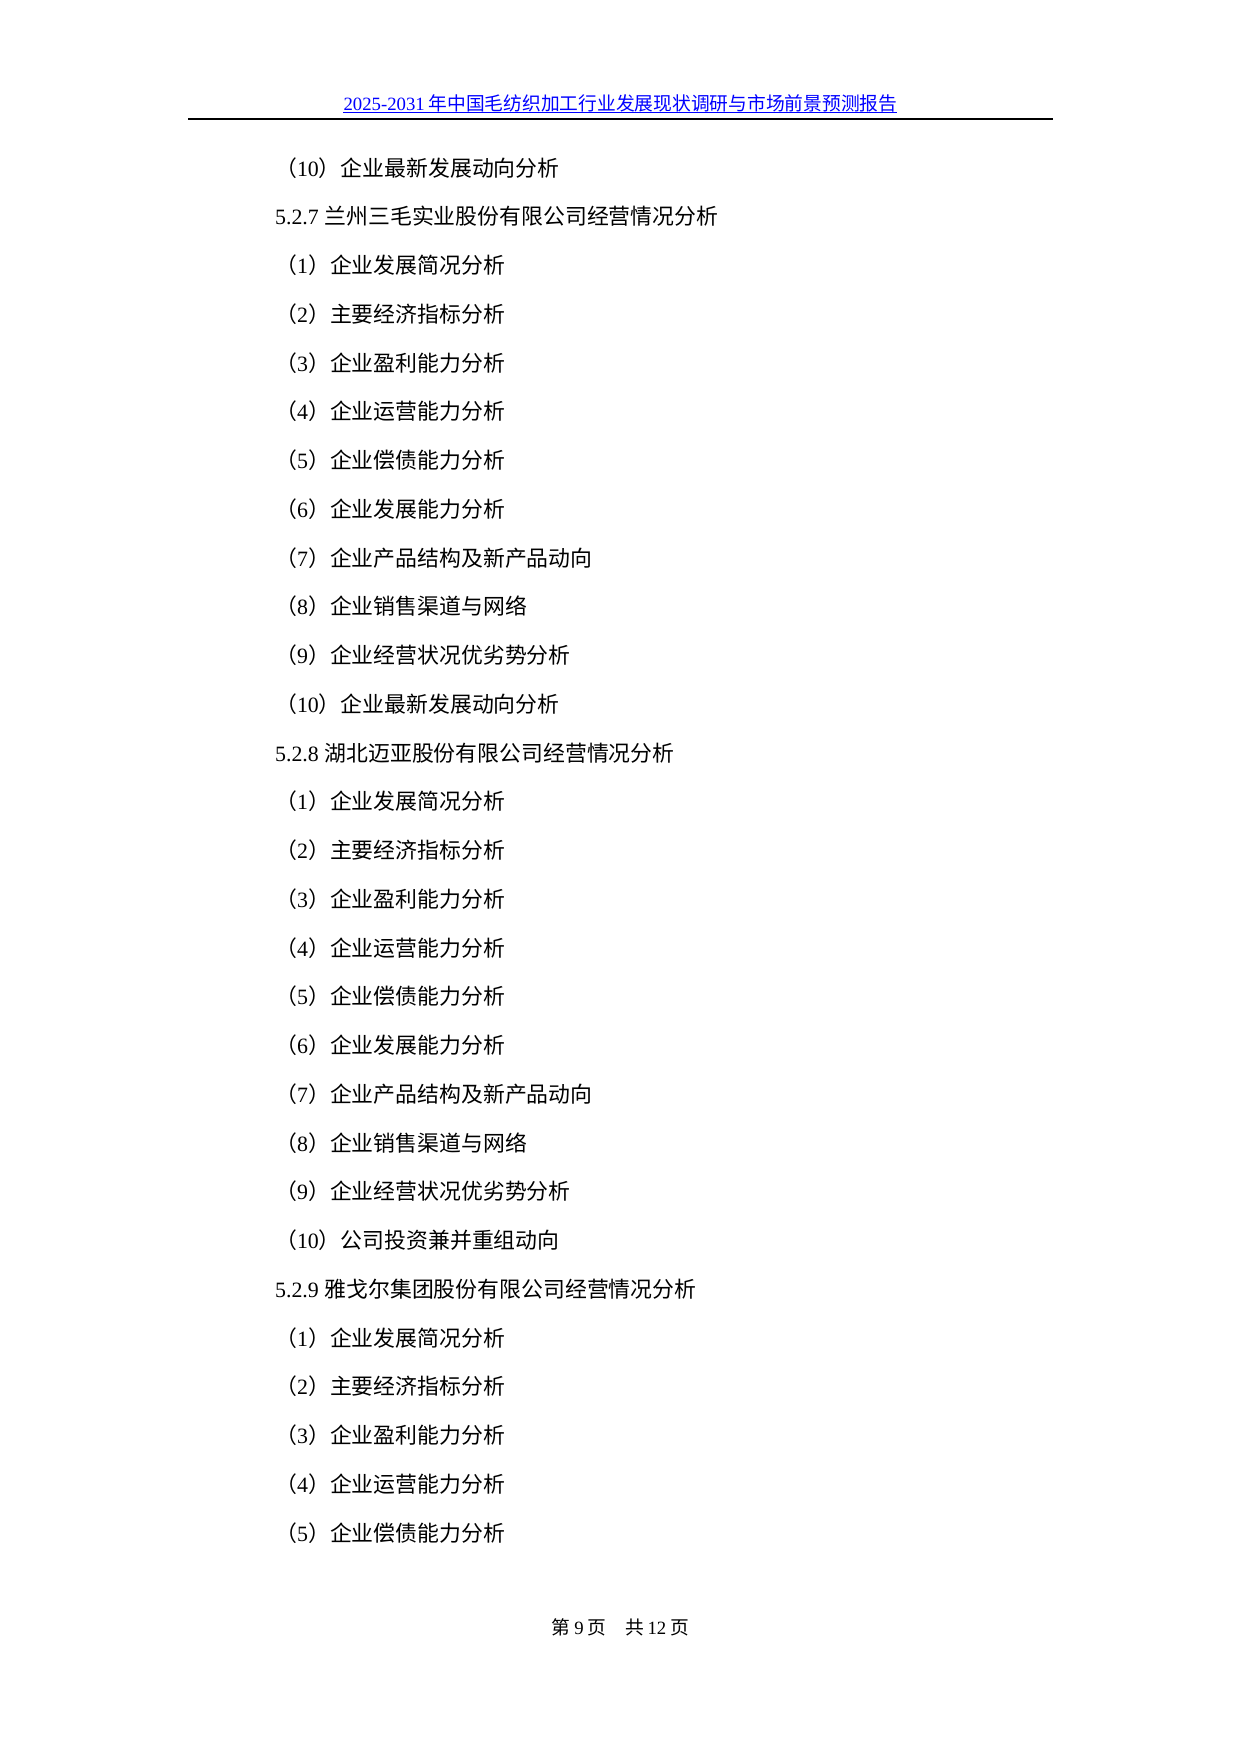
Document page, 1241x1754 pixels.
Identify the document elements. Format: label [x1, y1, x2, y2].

text [187, 150, 1053, 1548]
